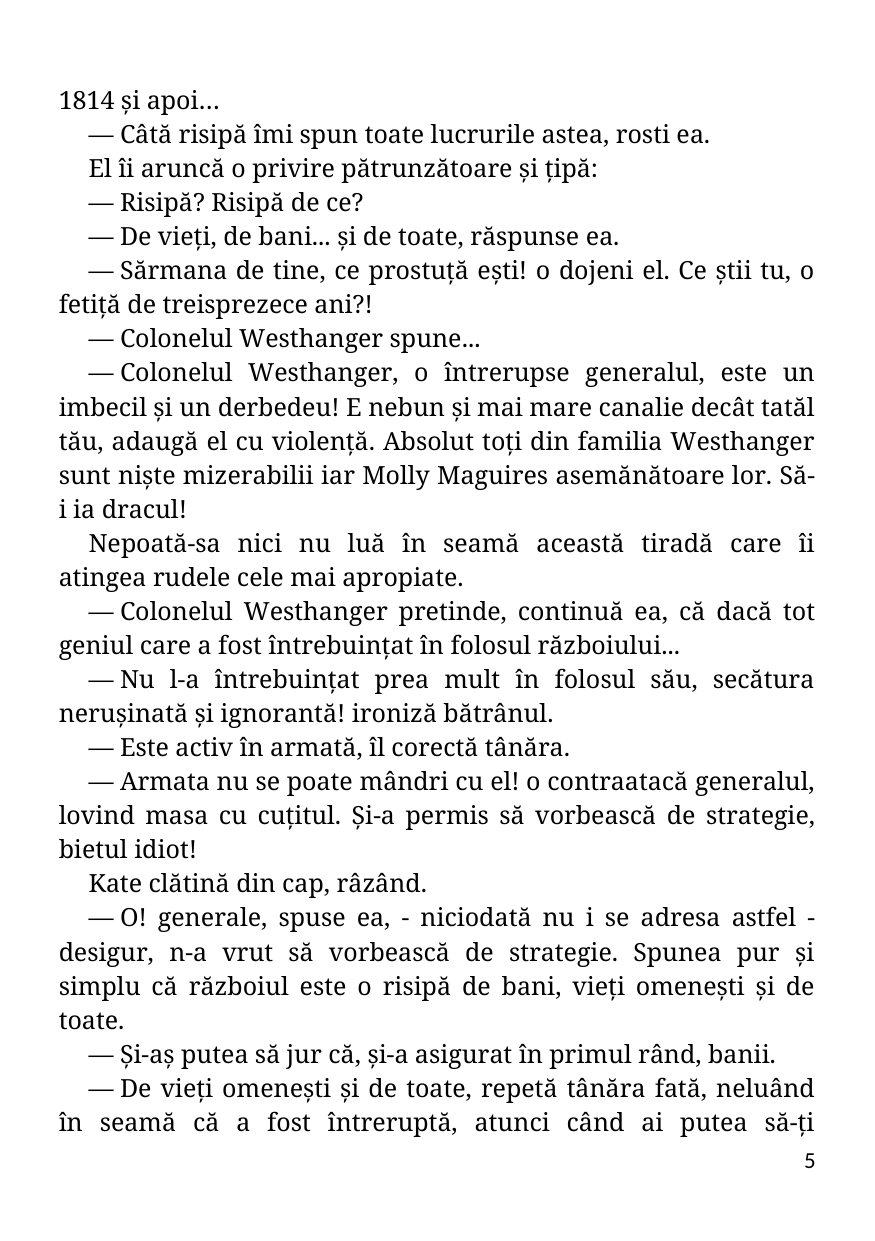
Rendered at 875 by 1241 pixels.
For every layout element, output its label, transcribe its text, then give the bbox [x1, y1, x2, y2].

text — Și-aș putea să jur că, și-a asigurat în primul rând, banii. [58, 1036, 816, 1070]
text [58, 83, 816, 117]
text Kate clătină din cap, râzând. [58, 866, 816, 900]
text — Sărmana de tine, ce prostuță ești! o dojeni el. Ce știi tu, o fetiță de treisprezece ani?! [58, 253, 816, 321]
text — Colonelul Westhanger spune... [58, 321, 816, 355]
text Nepoată-sa nici nu luă în seamă această tiradă care îi atingea rudele cele mai apropiate. [58, 525, 816, 593]
text — De vieți, de bani... și de toate, răspunse ea. [58, 219, 816, 253]
text El îi aruncă o privire pătrunzătoare și țipă: [58, 151, 816, 185]
text — Colonelul Westhanger pretinde, continuă ea, că dacă tot geniul care a fost întrebuințat în folosul războiului... [58, 593, 816, 662]
text — Risipă? Risipă de ce? [58, 185, 816, 219]
text — Armata nu se poate mândri cu el! o contraatacă generalul, lovind masa cu cuțitul. Și-a permis să vorbească de strategie, bietul idiot! [58, 764, 816, 866]
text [58, 1070, 816, 1138]
text — Este activ în armată, îl corectă tânăra. [58, 730, 816, 764]
text — Colonelul Westhanger, o întrerupse generalul, este un imbecil și un derbedeu! E nebun și mai mare canalie decât tatăl tău, adaugă el cu violență. Absolut toți din familia Westhanger sunt niște mizerabilii iar Molly Maguires asemănătoare lor. Să-i ia dracul! [58, 355, 816, 525]
text — Nu l-a întrebuințat prea mult în folosul său, secătura nerușinată și ignorantă! ironiză bătrânul. [58, 662, 816, 730]
text — Câtă risipă îmi spun toate lucrurile astea, rosti ea. [58, 117, 816, 151]
text — O! generale, spuse ea, - niciodată nu i se adresa astfel - desigur, n-a vrut să vorbească de strategie. Spunea pur și simplu că războiul este o risipă de bani, vieți omenești și de toate. [58, 900, 816, 1036]
